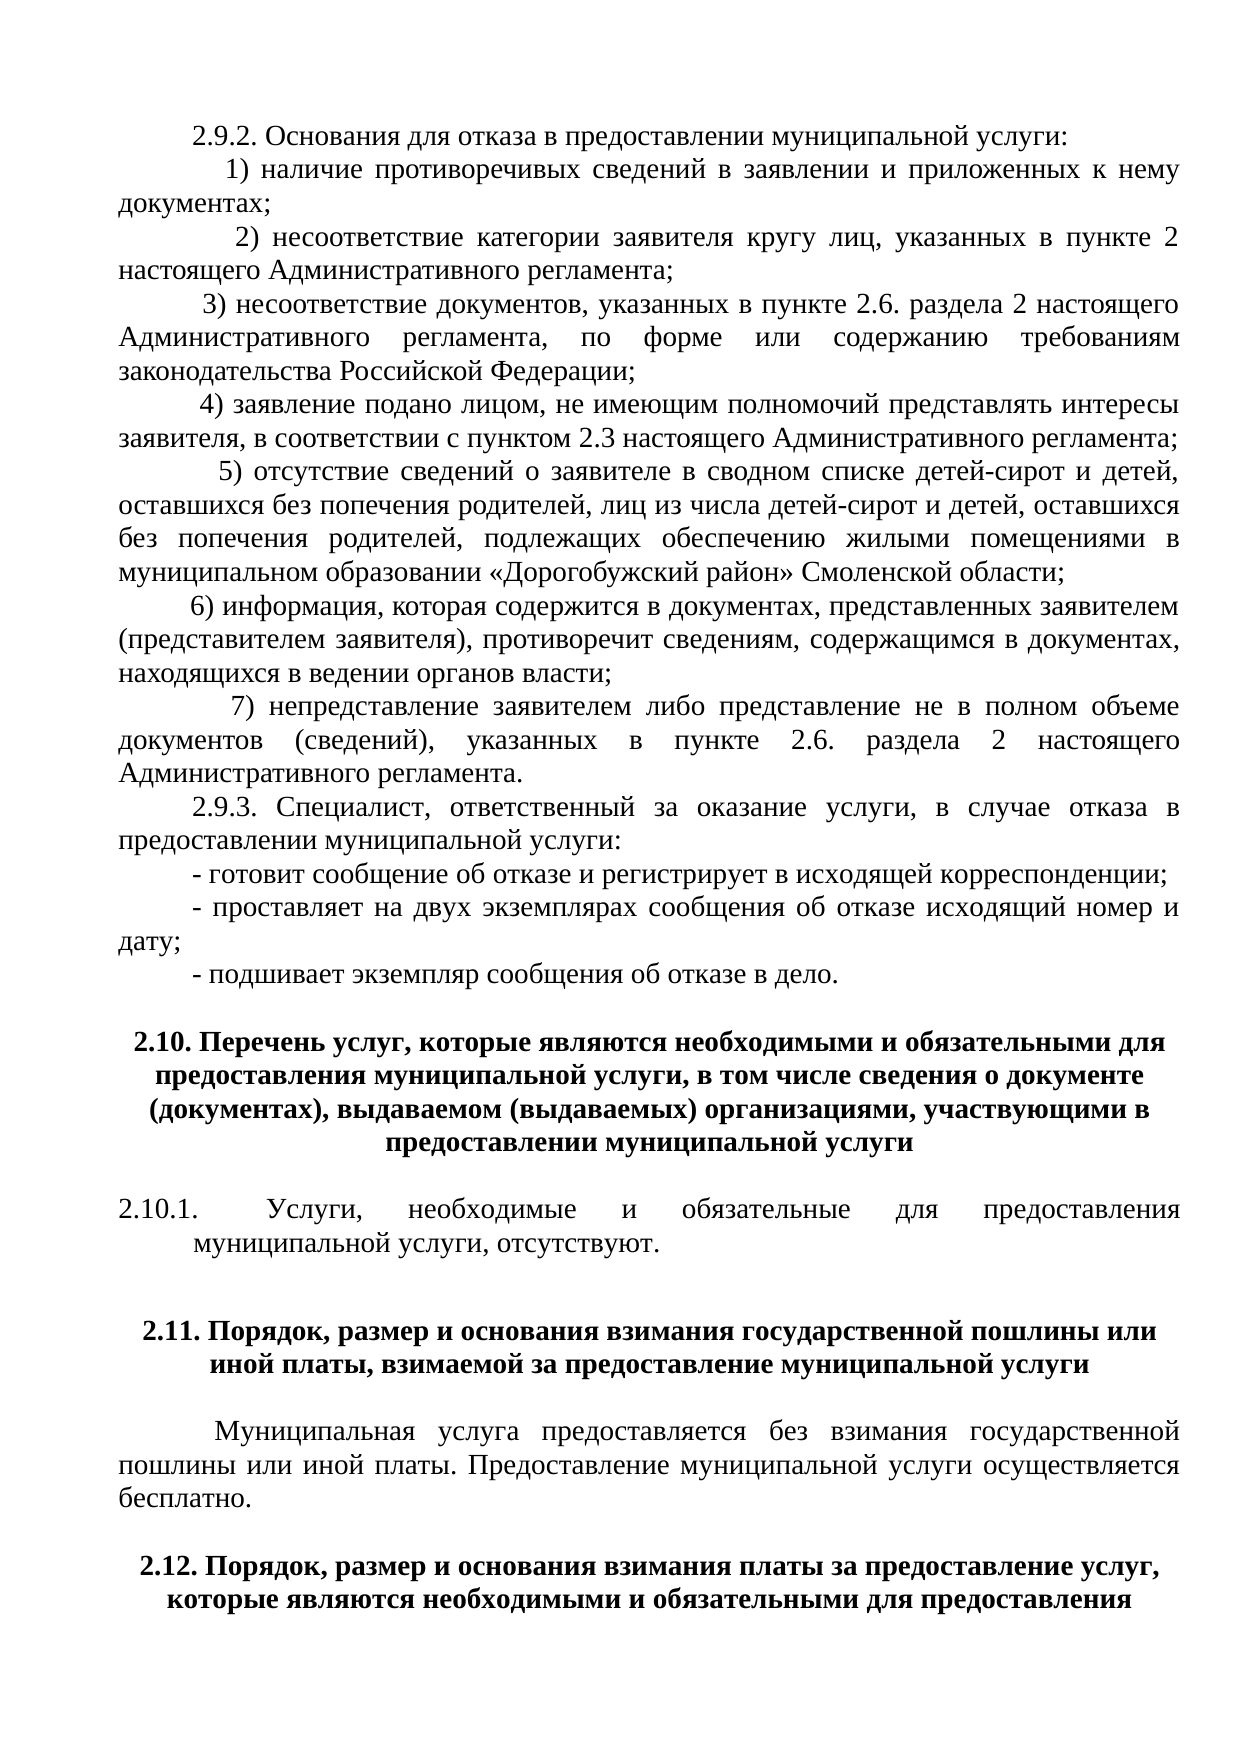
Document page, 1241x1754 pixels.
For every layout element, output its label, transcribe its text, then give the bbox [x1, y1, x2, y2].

text 2.10. Перечень услуг, которые являются необходимыми и обязательными для предоставления муниципальной услуги, в том числе сведения о документе (документах), выдаваемом (выдаваемых) организациями, участвующими в предоставлении муниципальной услуги [118, 1024, 1181, 1158]
text 7) непредставление заявителем либо представление не в полном объеме документов (сведений), указанных в пункте 2.6. раздела 2 настоящего Административного регламента. [118, 688, 1181, 789]
list Услуги, необходимые и обязательные для предоставления муниципальной услуги, отсутствуют. [118, 1191, 1181, 1258]
text - проставляет на двух экземплярах сообщения об отказе исходящий номер и дату; [118, 889, 1181, 957]
text 3) несоответствие документов, указанных в пункте 2.6. раздела 2 настоящего Административного регламента, по форме или содержанию требованиям законодательства Российской Федерации; [118, 286, 1181, 386]
text 4) заявление подано лицом, не имеющим полномочий представлять интересы заявителя, в соответствии с пунктом 2.3 настоящего Административного регламента; [118, 386, 1181, 453]
text 2.9.2. Основания для отказа в предоставлении муниципальной услуги: [118, 118, 1181, 152]
text - готовит сообщение об отказе и регистрирует в исходящей корреспонденции; [118, 856, 1181, 889]
text 6) информация, которая содержится в документах, представленных заявителем (представителем заявителя), противоречит сведениям, содержащимся в документах, находящихся в ведении органов власти; [118, 588, 1181, 688]
text 2.11. Порядок, размер и основания взимания государственной пошлины или иной платы, взимаемой за предоставление муниципальной услуги [118, 1313, 1181, 1380]
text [118, 1548, 1181, 1615]
text 1) наличие противоречивых сведений в заявлении и приложенных к нему документах; [118, 152, 1181, 219]
text - подшивает экземпляр сообщения об отказе в дело. [118, 957, 1181, 990]
text 2) несоответствие категории заявителя кругу лиц, указанных в пункте 2 настоящего Административного регламента; [118, 219, 1181, 286]
text 2.9.3. Специалист, ответственный за оказание услуги, в случае отказа в предоставлении муниципальной услуги: [118, 789, 1181, 856]
text Муниципальная услуга предоставляется без взимания государственной пошлины или иной платы. Предоставление муниципальной услуги осуществляется бесплатно. [118, 1413, 1181, 1514]
text 5) отсутствие сведений о заявителе в сводном списке детей-сирот и детей, оставшихся без попечения родителей, лиц из числа детей-сирот и детей, оставшихся без попечения родителей, подлежащих обеспечению жилыми помещениями в муниципальном образовании «Дорогобужский район» Смоленской области; [118, 453, 1181, 588]
